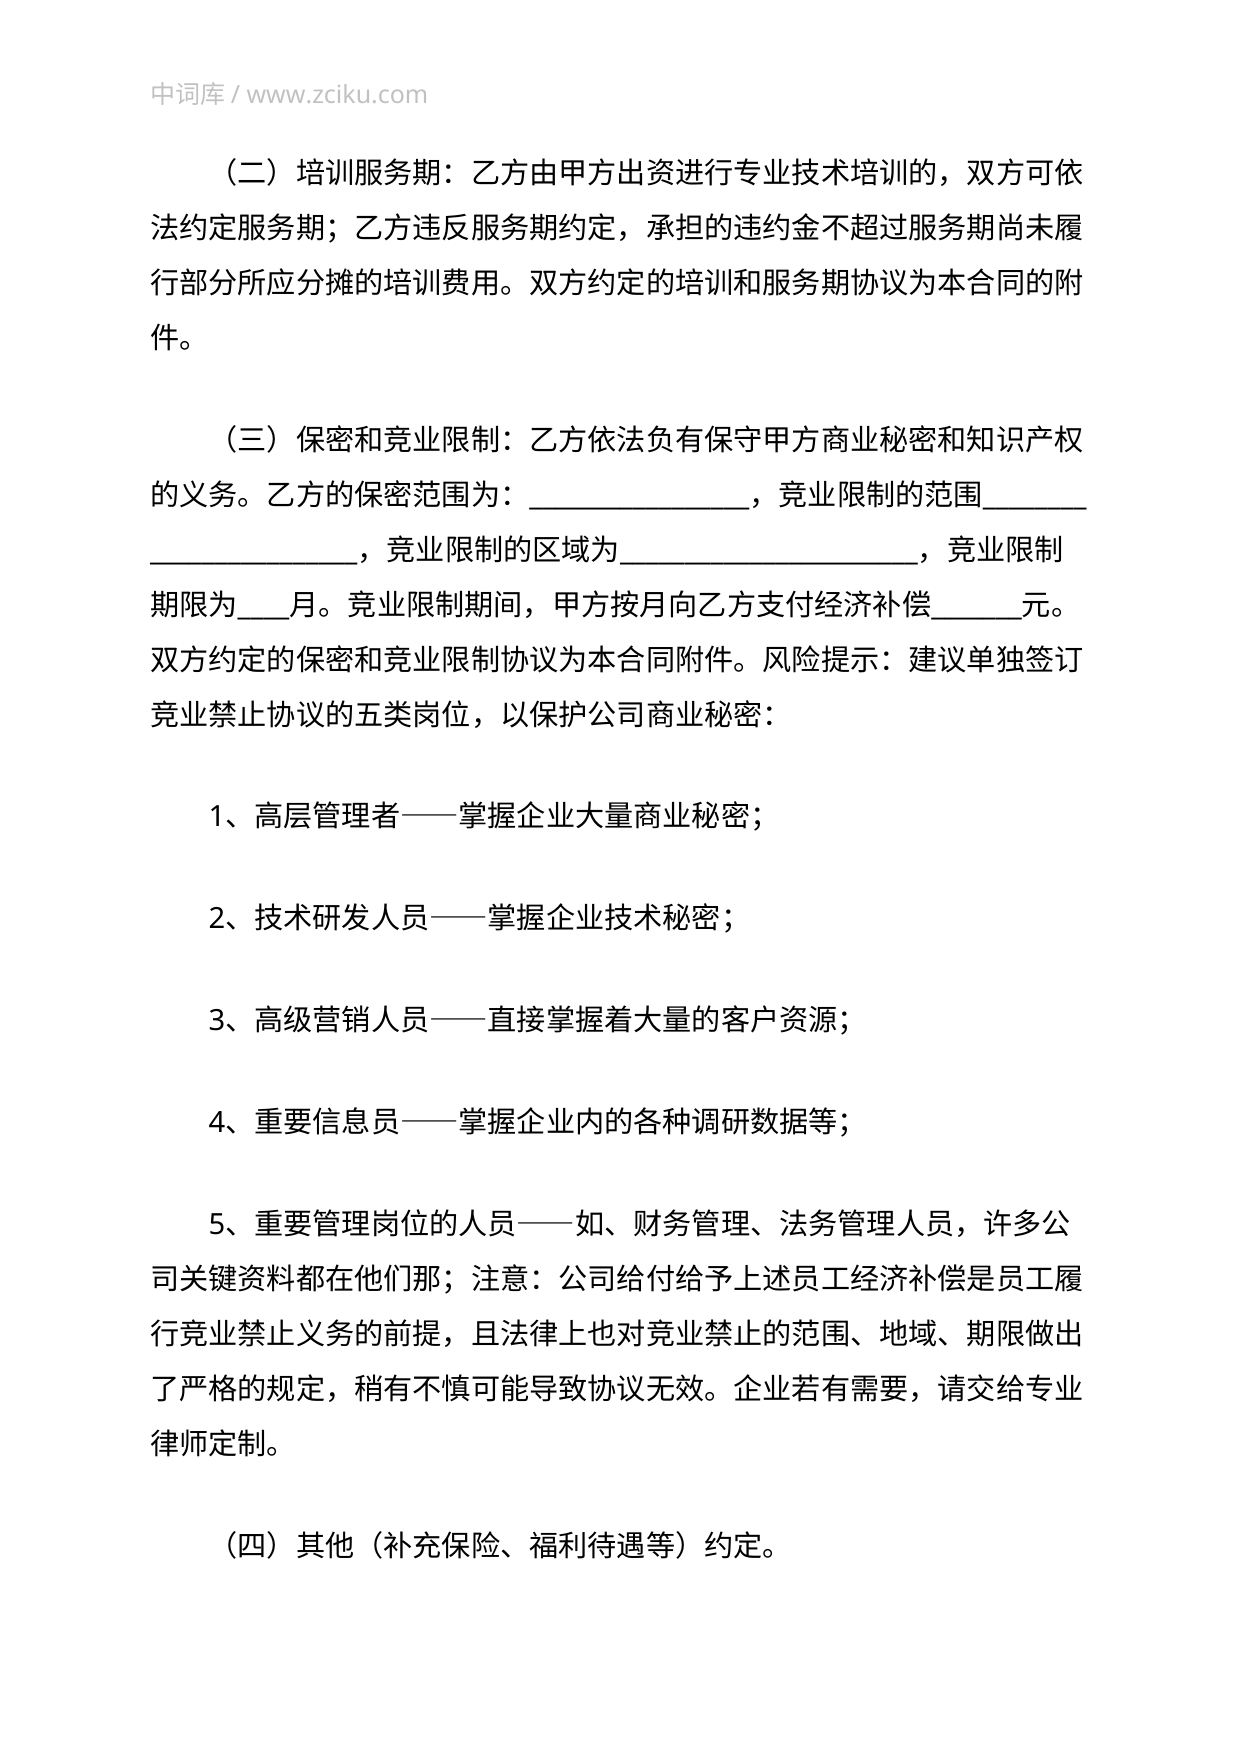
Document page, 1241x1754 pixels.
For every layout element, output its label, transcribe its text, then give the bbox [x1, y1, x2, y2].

text （三）保密和竞业限制：乙方依法负有保守甲方商业秘密和知识产权的义务。乙方的保密范围为：_________________，竞业限制的范围________________________，竞业限制的区域为_______________________，竞业限制期限为____月。竞业限制期间，甲方按月向乙方支付经济补偿_______元。双方约定的保密和竞业限制协议为本合同附件。风险提示：建议单独签订竞业禁止协议的五类岗位，以保护公司商业秘密： [150, 416, 1090, 733]
text 3、高级营销人员——直接掌握着大量的客户资源； [150, 997, 1090, 1039]
text 1、高层管理者——掌握企业大量商业秘密； [150, 793, 1090, 835]
text 2、技术研发人员——掌握企业技术秘密； [150, 895, 1090, 937]
text 5、重要管理岗位的人员——如、财务管理、法务管理人员，许多公司关键资料都在他们那；注意：公司给付给予上述员工经济补偿是员工履行竞业禁止义务的前提，且法律上也对竞业禁止的范围、地域、期限做出了严格的规定，稍有不慎可能导致协议无效。企业若有需要，请交给专业律师定制。 [150, 1201, 1090, 1463]
text （二）培训服务期：乙方由甲方出资进行专业技术培训的，双方可依法约定服务期；乙方违反服务期约定，承担的违约金不超过服务期尚未履行部分所应分摊的培训费用。双方约定的培训和服务期协议为本合同的附件。 [150, 150, 1090, 357]
text （四）其他（补充保险、福利待遇等）约定。 [150, 1522, 1090, 1565]
text 4、重要信息员——掌握企业内的各种调研数据等； [150, 1099, 1090, 1141]
